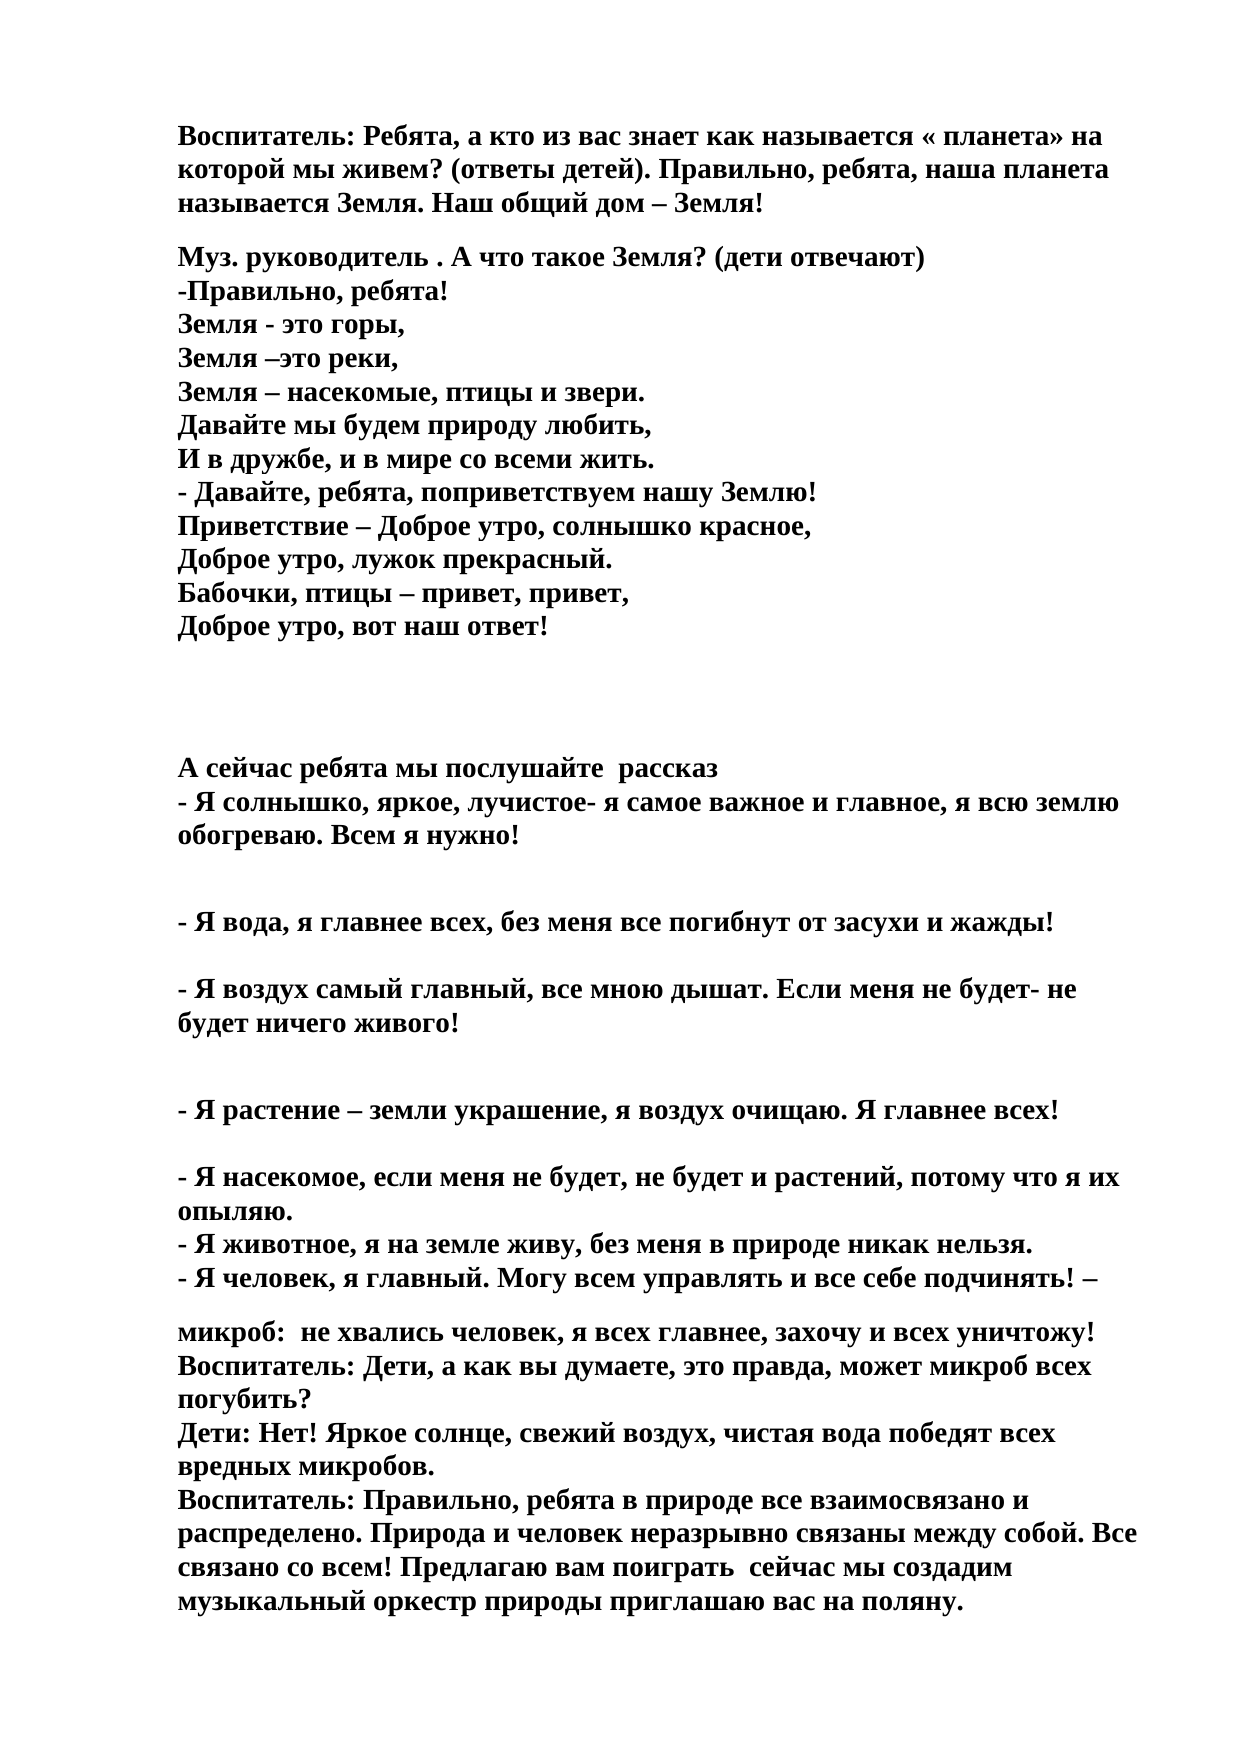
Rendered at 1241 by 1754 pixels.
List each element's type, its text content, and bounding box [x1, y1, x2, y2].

text - Я вода, я главнее всех, без меня все погибнут от засухи и жажды! - Я воздух самый главный, все мною дышат. Если меня не будет- не будет ничего живого! [177, 904, 1152, 1071]
text - Я растение – земли украшение, я воздух очищаю. Я главнее всех! - Я насекомое, если меня не будет, не будет и растений, потому что я их опыляю. - Я животное, я на земле живу, без меня в природе никак нельзя. - Я человек, я главный. Могу всем управлять и все себе подчинять! – [177, 1092, 1152, 1293]
text А сейчас ребята мы послушайте рассказ - Я солнышко, яркое, лучистое- я самое важное и главное, я всю землю обогреваю. Всем я нужно! [177, 750, 1152, 883]
text микроб: не хвались человек, я всех главнее, захочу и всех уничтожу! Воспитатель: Дети, а как вы думаете, это правда, может микроб всех погубить? Дети: Нет! Яркое солнце, свежий воздух, чистая вода победят всех вредных микробов. Воспитатель: Правильно, ребята в природе все взаимосвязано и распределено. Природа и человек неразрывно связаны между собой. Все связано со всем! Предлагаю вам поиграть сейчас мы создадим музыкальный оркестр природы приглашаю вас на поляну. [177, 1314, 1152, 1616]
text Воспитатель: Ребята, а кто из вас знает как называется « планета» на которой мы живем? (ответы детей). Правильно, ребята, наша планета называется Земля. Наш общий дом – Земля! [177, 118, 1152, 219]
text Муз. руководитель . А что такое Земля? (дети отвечают) -Правильно, ребята! Земля - это горы, Земля –это реки, Земля – насекомые, птицы и звери. Давайте мы будем природу любить, И в дружбе, и в мире со всеми жить. - Давайте, ребята, поприветствуем нашу Землю! Приветствие – Доброе утро, солнышко красное, Доброе утро, лужок прекрасный. Бабочки, птицы – привет, привет, Доброе утро, вот наш ответ! [177, 239, 1152, 675]
